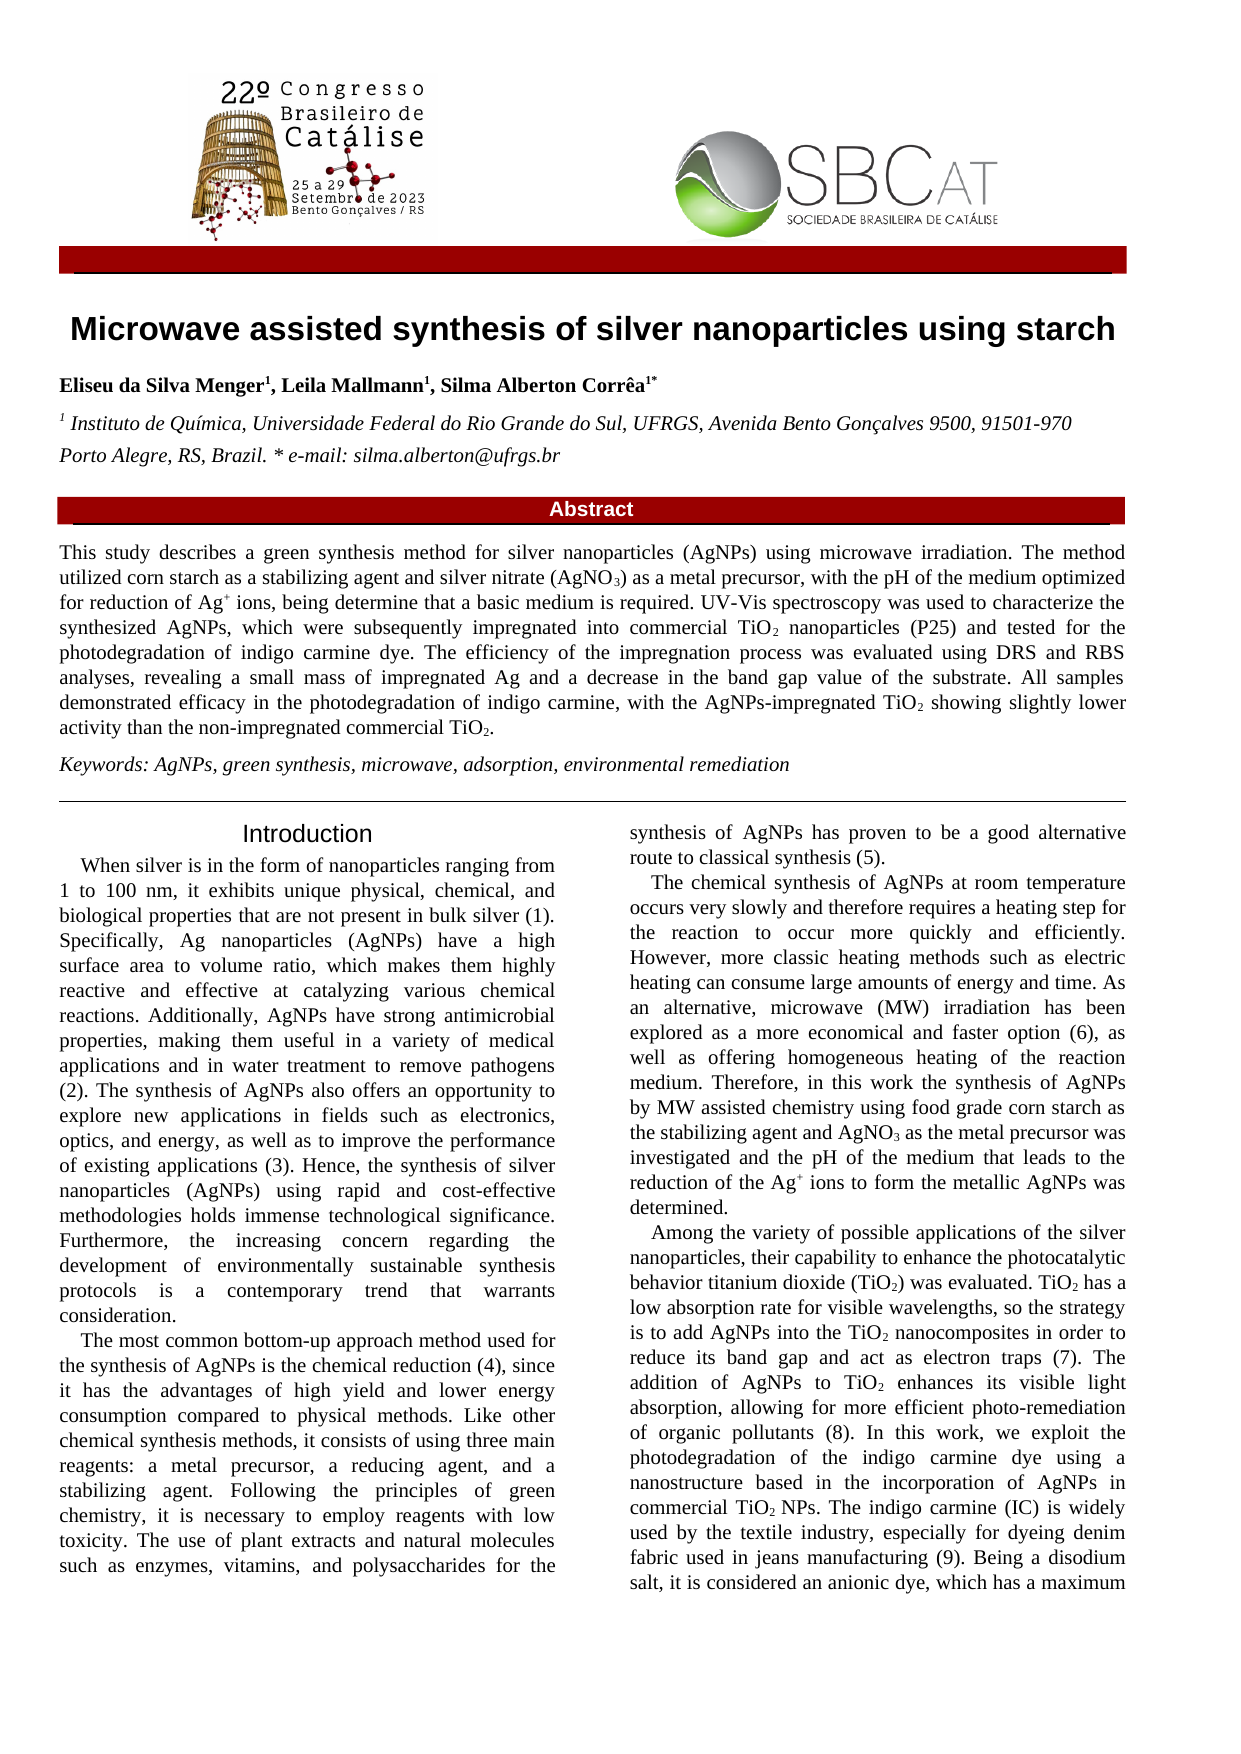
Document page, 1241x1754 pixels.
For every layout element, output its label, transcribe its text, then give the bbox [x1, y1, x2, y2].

text The chemical synthesis of AgNPs at room temperature occurs very slowly and therefore requires a heating step for the reaction to occur more quickly and efficiently. However, more classic heating methods such as electric heating can consume large amounts of energy and time. As an alternative, microwave (MW) irradiation has been explored as a more economical and faster option (6), as well as offering homogeneous heating of the reaction medium. Therefore, in this work the synthesis of AgNPs by MW assisted chemistry using food grade corn starch as the stabilizing agent and AgNO3 as the metal precursor was investigated and the pH of the medium that leads to the reduction of the Ag+ ions to form the metallic AgNPs was determined. [629, 869, 1126, 1219]
picture [675, 131, 998, 246]
title Microwave assisted synthesis of silver nanoparticles using starch [59, 309, 1127, 348]
subtitle Introduction [59, 819, 556, 848]
text Keywords: AgNPs, green synthesis, microwave, adsorption, environmental remediation [59, 752, 1126, 801]
text This study describes a green synthesis method for silver nanoparticles (AgNPs) using microwave irradiation. The method utilized corn starch as a stabilizing agent and silver nitrate (AgNO3) as a metal precursor, with the pH of the medium optimized for reduction of Ag+ ions, being determine that a basic medium is required. UV-Vis spectroscopy was used to characterize the synthesized AgNPs, which were subsequently impregnated into commercial TiO2 nanoparticles (P25) and tested for the photodegradation of indigo carmine dye. The efficiency of the impregnation process was evaluated using DRS and RBS analyses, revealing a small mass of impregnated Ag and a decrease in the band gap value of the substrate. All samples demonstrated efficacy in the photodegradation of indigo carmine, with the AgNPs-impregnated TiO2 showing slightly lower activity than the non-impregnated commercial TiO2. [59, 539, 1126, 739]
text Eliseu da Silva Menger1, Leila Mallmann1, Silma Alberton Corrêa1* [59, 373, 1126, 398]
text When silver is in the form of nanoparticles ranging from 1 to 100 nm, it exhibits unique physical, chemical, and biological properties that are not present in bulk silver (1). Specifically, Ag nanoparticles (AgNPs) have a high surface area to volume ratio, which makes them highly reactive and effective at catalyzing various chemical reactions. Additionally, AgNPs have strong antimicrobial properties, making them useful in a variety of medical applications and in water treatment to remove pathogens (2). The synthesis of AgNPs also offers an opportunity to explore new applications in fields such as electronics, optics, and energy, as well as to improve the performance of existing applications (3). Hence, the synthesis of silver nanoparticles (AgNPs) using rapid and cost-effective methodologies holds immense technological significance. Furthermore, the increasing concern regarding the development of environmentally sustainable synthesis protocols is a contemporary trend that warrants consideration. [59, 852, 556, 1327]
picture [187, 73, 438, 246]
text The most common bottom-up approach method used for the synthesis of AgNPs is the chemical reduction (4), since it has the advantages of high yield and lower energy consumption compared to physical methods. Like other chemical synthesis methods, it consists of using three main reagents: a metal precursor, a reducing agent, and a stabilizing agent. Following the principles of green chemistry, it is necessary to employ reagents with low toxicity. The use of plant extracts and natural molecules such as enzymes, vitamins, and polysaccharides for the synthesis of AgNPs has proven to be a good alternative route to classical synthesis (5). [59, 1327, 556, 1577]
text 1 Instituto de Química, Universidade Federal do Rio Grande do Sul, UFRGS, Avenida Bento Gonçalves 9500, 91501-970 Porto Alegre, RS, Brazil. * e-mail: silma.alberton@ufrgs.br [59, 410, 1126, 468]
